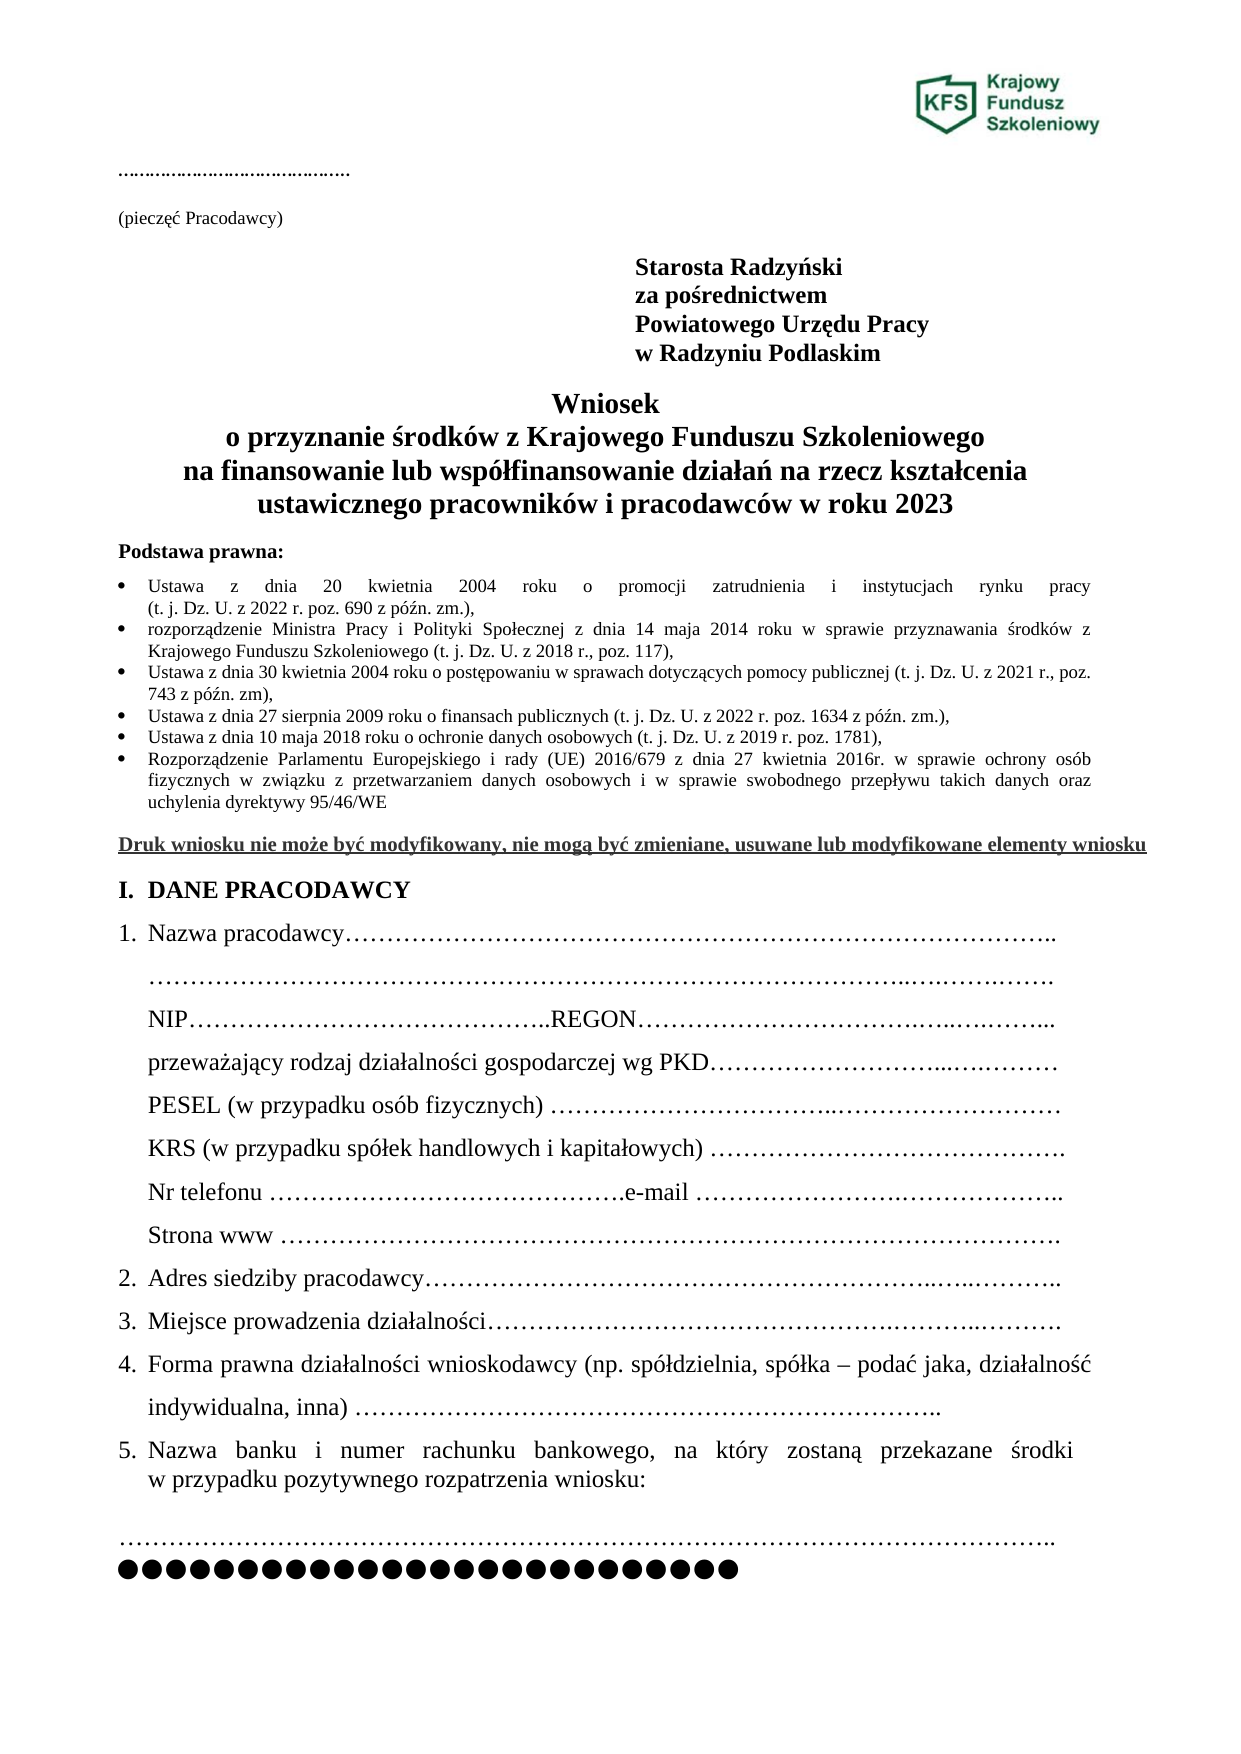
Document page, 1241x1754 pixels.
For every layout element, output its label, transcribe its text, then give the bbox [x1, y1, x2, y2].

list Forma prawna działalności wnioskodawcy (np. spółdzielnia, spółka – podać jaka, działalność indywidualna, inna) …………………………………………………………….. [118, 1349, 1092, 1421]
list Ustawa z dnia 27 sierpnia 2009 roku o finansach publicznych (t. j. Dz. U. z 2022 r. poz. 1634 z późn. zm.), [118, 704, 1092, 726]
list Adres siedziby pracodawcy……………………………………………………..…..……….. [118, 1263, 1092, 1292]
text …………………………………….. [118, 59, 1092, 182]
list Ustawa z dnia 20 kwietnia 2004 roku o promocji zatrudnienia i instytucjach rynku pracy (t. j. Dz. U. z 2022 r. poz. 690 z późn. zm.), [118, 575, 1092, 618]
list Strona www …………………………………………………………………………………. [148, 1220, 1092, 1248]
text Wniosek [118, 386, 1092, 419]
list DANE PRACODAWCY [118, 875, 1092, 903]
picture [900, 59, 1115, 150]
text Starosta Radzyński [118, 252, 1092, 280]
list Miejsce prowadzenia działalności………………………………………….………..………. [118, 1306, 1092, 1335]
list Nr telefonu …………………………………….e-mail …………………….……………….. [148, 1177, 1092, 1205]
list NIP……………………………………..REGON…………………………….…..….……... [148, 1004, 1092, 1033]
list Nazwa pracodawcy………………………………………………………………………….. [118, 918, 1092, 947]
text na finansowanie lub współfinansowanie działań na rzecz kształcenia ustawicznego pracowników i pracodawców w roku 2023 [118, 453, 1092, 520]
text Druk wniosku nie może być modyfikowany, nie mogą być zmieniane, usuwane lub modyfikowane elementy wniosku [118, 831, 1181, 856]
list ………………………………………………………………………………………………….. [118, 1522, 1092, 1550]
list PESEL (w przypadku osób fizycznych) ……………………………..……………………… [148, 1090, 1092, 1119]
list KRS (w przypadku spółek handlowych i kapitałowych) ……………………………………. [148, 1133, 1092, 1162]
list Rozporządzenie Parlamentu Europejskiego i rady (UE) 2016/679 z dnia 27 kwietnia 2016r. w sprawie ochrony osób fizycznych w związku z przetwarzaniem danych osobowych i w sprawie swobodnego przepływu takich danych oraz uchylenia dyrektywy 95/46/WE [118, 748, 1092, 812]
list Nazwa banku i numer rachunku bankowego, na który zostaną przekazane środki w przypadku pozytywnego rozpatrzenia wniosku: [118, 1435, 1092, 1493]
list rozporządzenie Ministra Pracy i Polityki Społecznej z dnia 14 maja 2014 roku w sprawie przyznawania środków z Krajowego Funduszu Szkoleniowego (t. j. Dz. U. z 2018 r., poz. 117), [118, 618, 1092, 661]
text Podstawa prawna: [118, 539, 1092, 563]
text Powiatowego Urzędu Pracy w Radzyniu Podlaskim [635, 309, 1092, 367]
list Ustawa z dnia 30 kwietnia 2004 roku o postępowaniu w sprawach dotyczących pomocy publicznej (t. j. Dz. U. z 2021 r., poz. 743 z późn. zm), [118, 661, 1092, 704]
text o przyznanie środków z Krajowego Funduszu Szkoleniowego [118, 419, 1092, 453]
list przeważający rodzaj działalności gospodarczej wg PKD………………………...….……… [148, 1047, 1092, 1076]
list Ustawa z dnia 10 maja 2018 roku o ochronie danych osobowych (t. j. Dz. U. z 2019 r. poz. 1781), [118, 726, 1092, 748]
text za pośrednictwem [605, 280, 1092, 309]
list ………………………………………………………………………………..….…….……. [148, 961, 1092, 990]
text (pieczęć Pracodawcy) [118, 207, 1092, 229]
